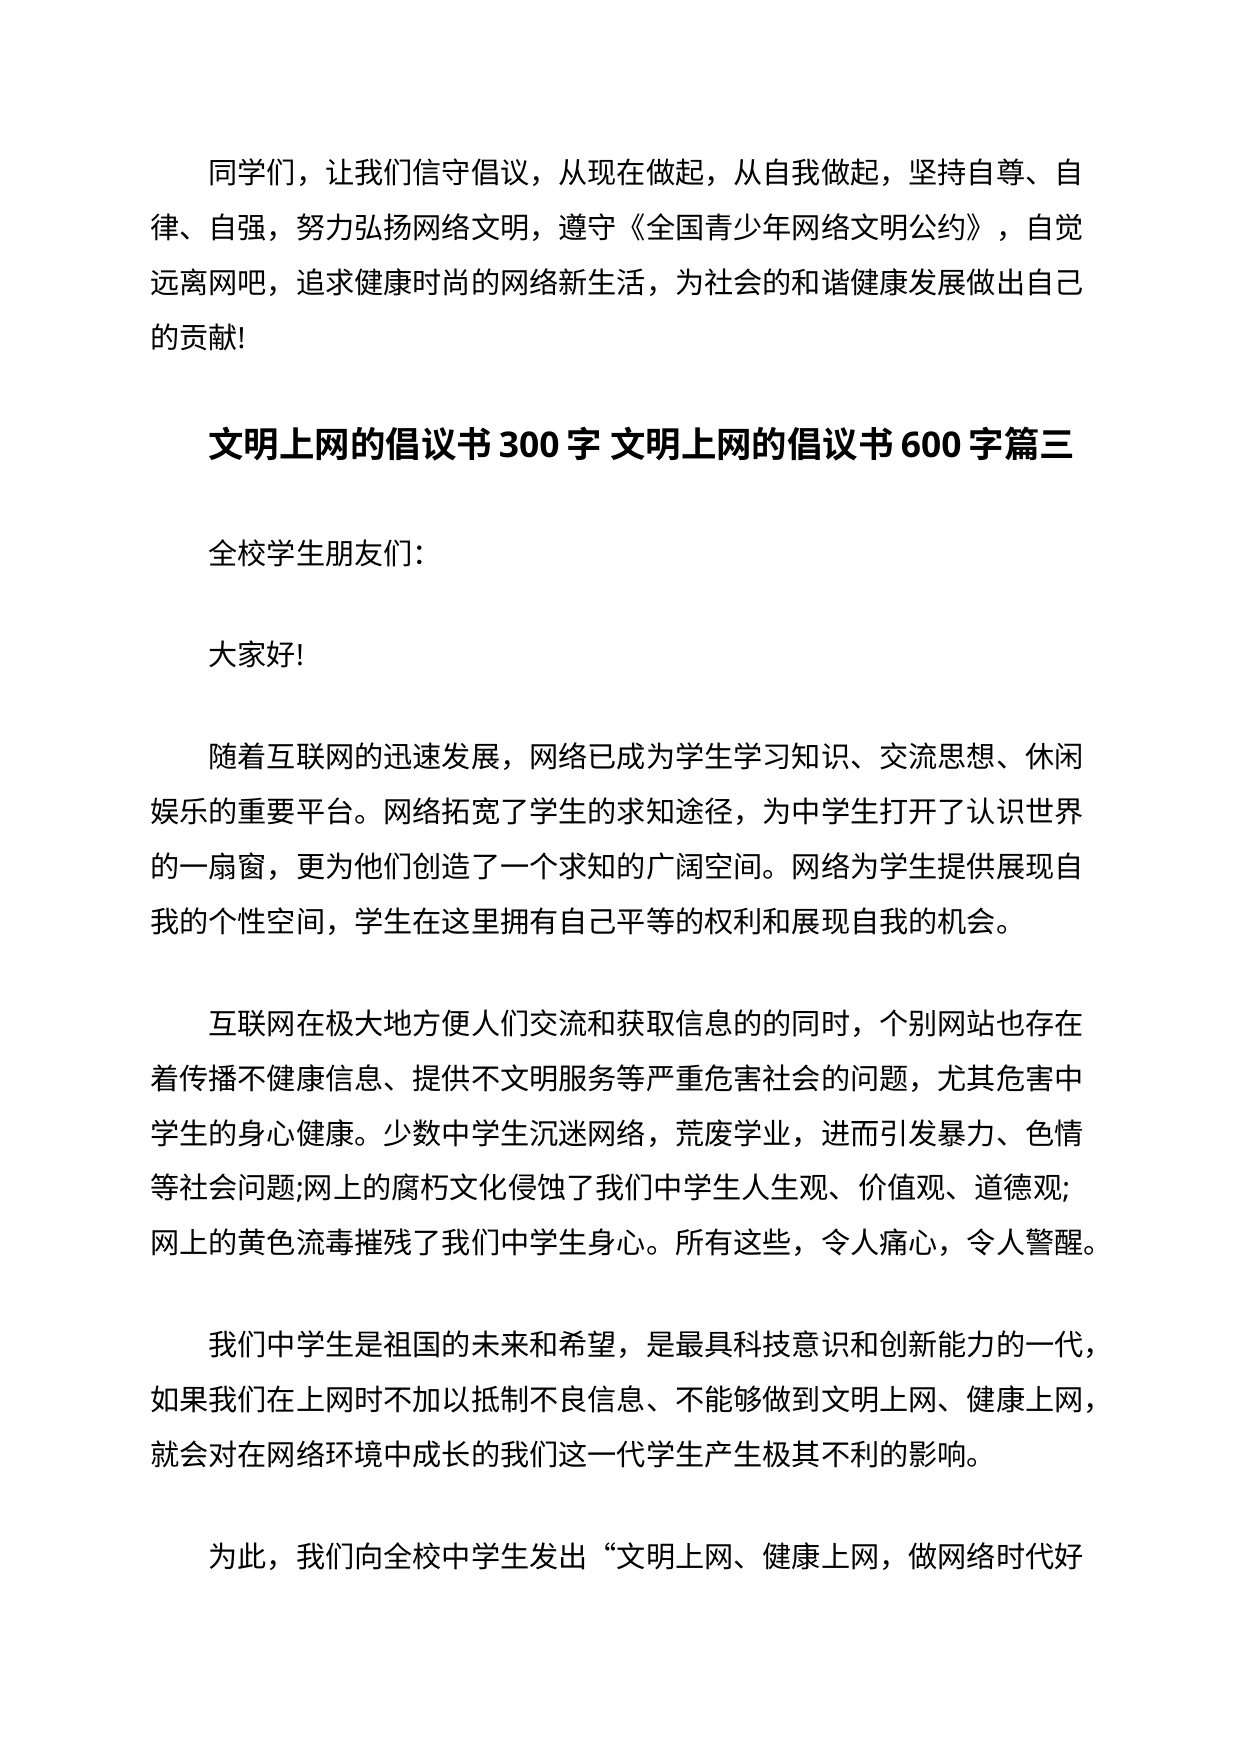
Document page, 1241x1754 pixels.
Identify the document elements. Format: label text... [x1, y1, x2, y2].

text 同学们，让我们信守倡议，从现在做起，从自我做起，坚持自尊、自律、自强，努力弘扬网络文明，遵守《全国青少年网络文明公约》，自觉远离网吧，追求健康时尚的网络新生活，为社会的和谐健康发展做出自己的贡献! [150, 150, 1090, 357]
text 我们中学生是祖国的未来和希望，是最具科技意识和创新能力的一代，如果我们在上网时不加以抵制不良信息、不能够做到文明上网、健康上网，就会对在网络环境中成长的我们这一代学生产生极其不利的影响。 [150, 1322, 1090, 1474]
text 全校学生朋友们： [150, 530, 1090, 572]
text 随着互联网的迅速发展，网络已成为学生学习知识、交流思想、休闲娱乐的重要平台。网络拓宽了学生的求知途径，为中学生打开了认识世界的一扇窗，更为他们创造了一个求知的广阔空间。网络为学生提供展现自我的个性空间，学生在这里拥有自己平等的权利和展现自我的机会。 [150, 734, 1090, 941]
text 大家好! [150, 632, 1090, 674]
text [150, 1533, 1090, 1576]
text 文明上网的倡议书300字 文明上网的倡议书600字篇三 [150, 417, 1090, 468]
text 互联网在极大地方便人们交流和获取信息的的同时，个别网站也存在着传播不健康信息、提供不文明服务等严重危害社会的问题，尤其危害中学生的身心健康。少数中学生沉迷网络，荒废学业，进而引发暴力、色情等社会问题;网上的腐朽文化侵蚀了我们中学生人生观、价值观、道德观;网上的黄色流毒摧残了我们中学生身心。所有这些，令人痛心，令人警醒。 [150, 1000, 1090, 1262]
